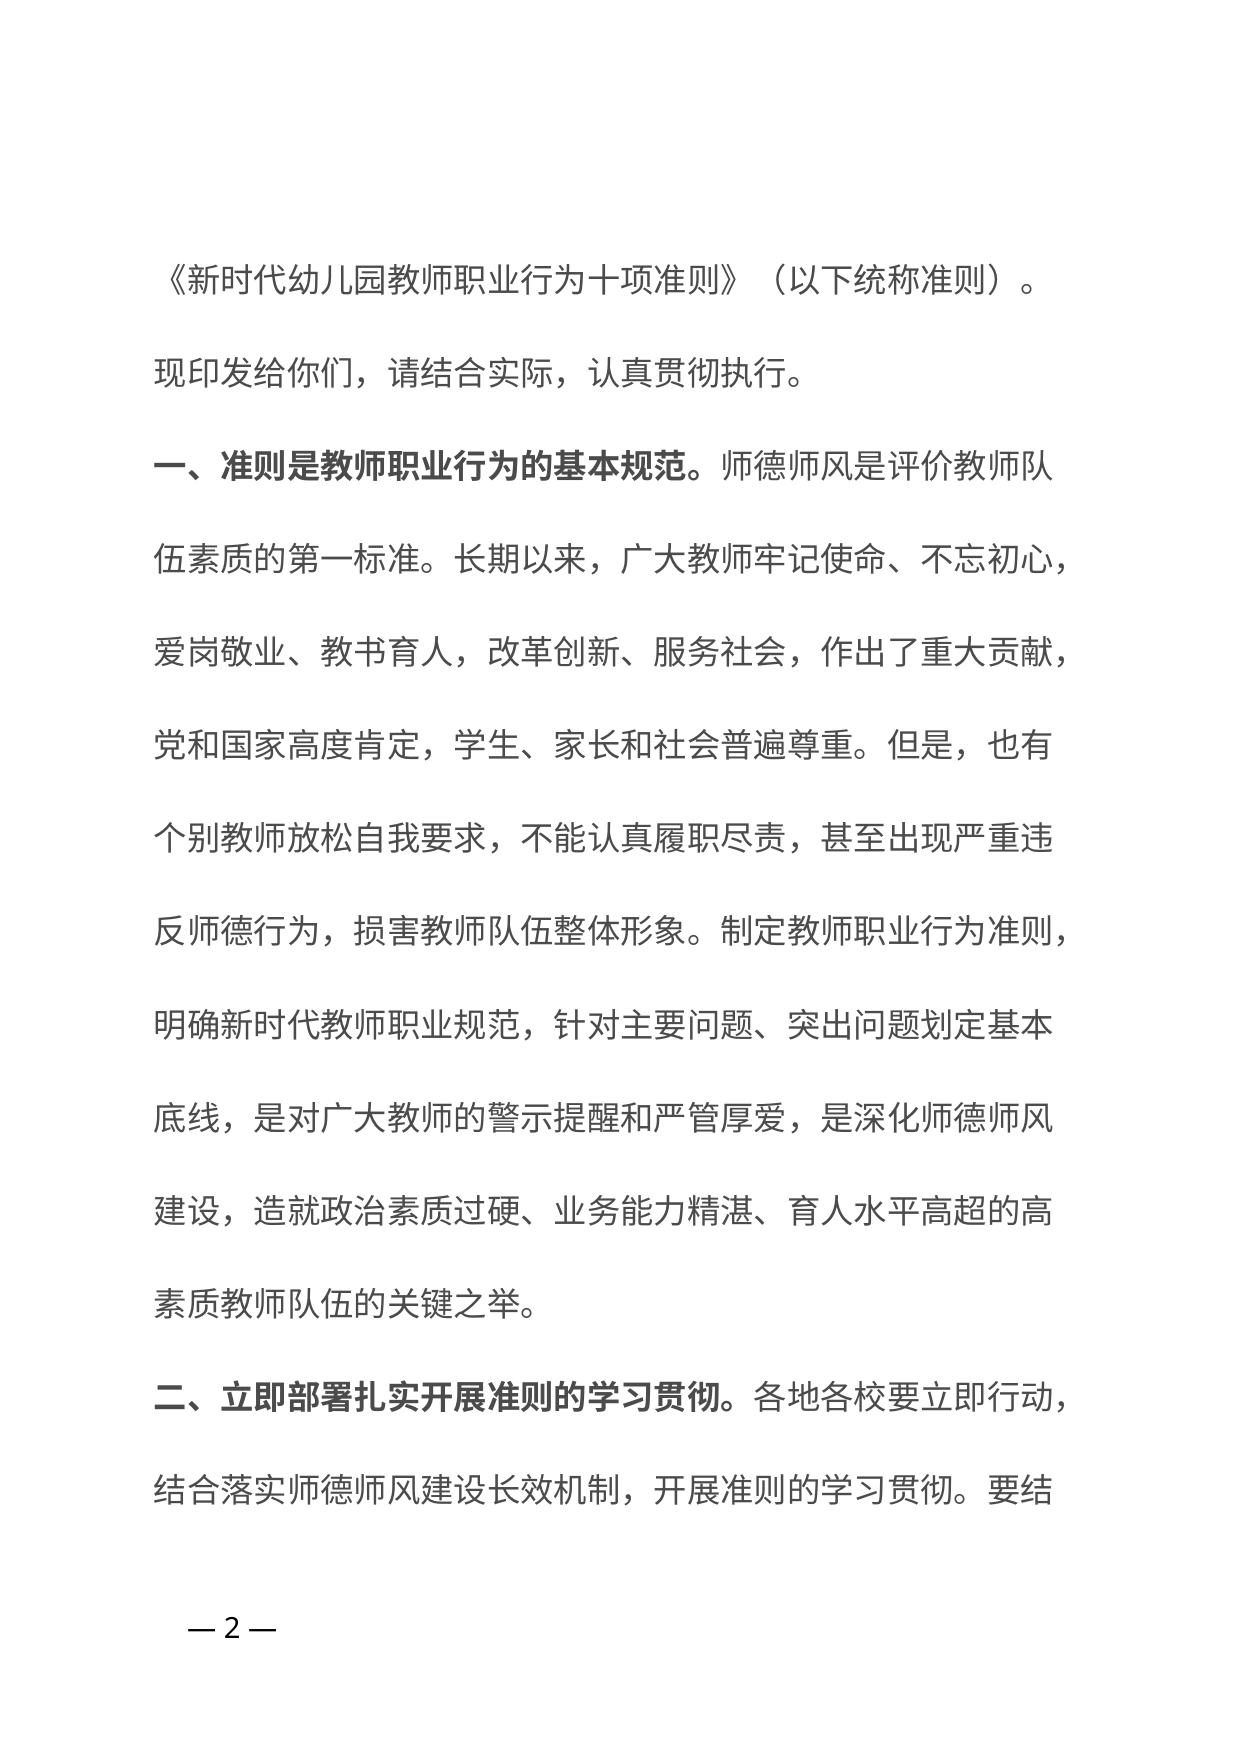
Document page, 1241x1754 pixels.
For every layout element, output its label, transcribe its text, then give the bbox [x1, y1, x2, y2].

text 一、准则是教师职业行为的基本规范。师德师风是评价教师队伍素质的第一标准。长期以来，广大教师牢记使命、不忘初心，爱岗敬业、教书育人，改革创新、服务社会，作出了重大贡献，党和国家高度肯定，学生、家长和社会普遍尊重。但是，也有个别教师放松自我要求，不能认真履职尽责，甚至出现严重违反师德行为，损害教师队伍整体形象。制定教师职业行为准则，明确新时代教师职业规范，针对主要问题、突出问题划定基本底线，是对广大教师的警示提醒和严管厚爱，是深化师德师风建设，造就政治素质过硬、业务能力精湛、育人水平高超的高素质教师队伍的关键之举。 [153, 417, 1075, 1348]
